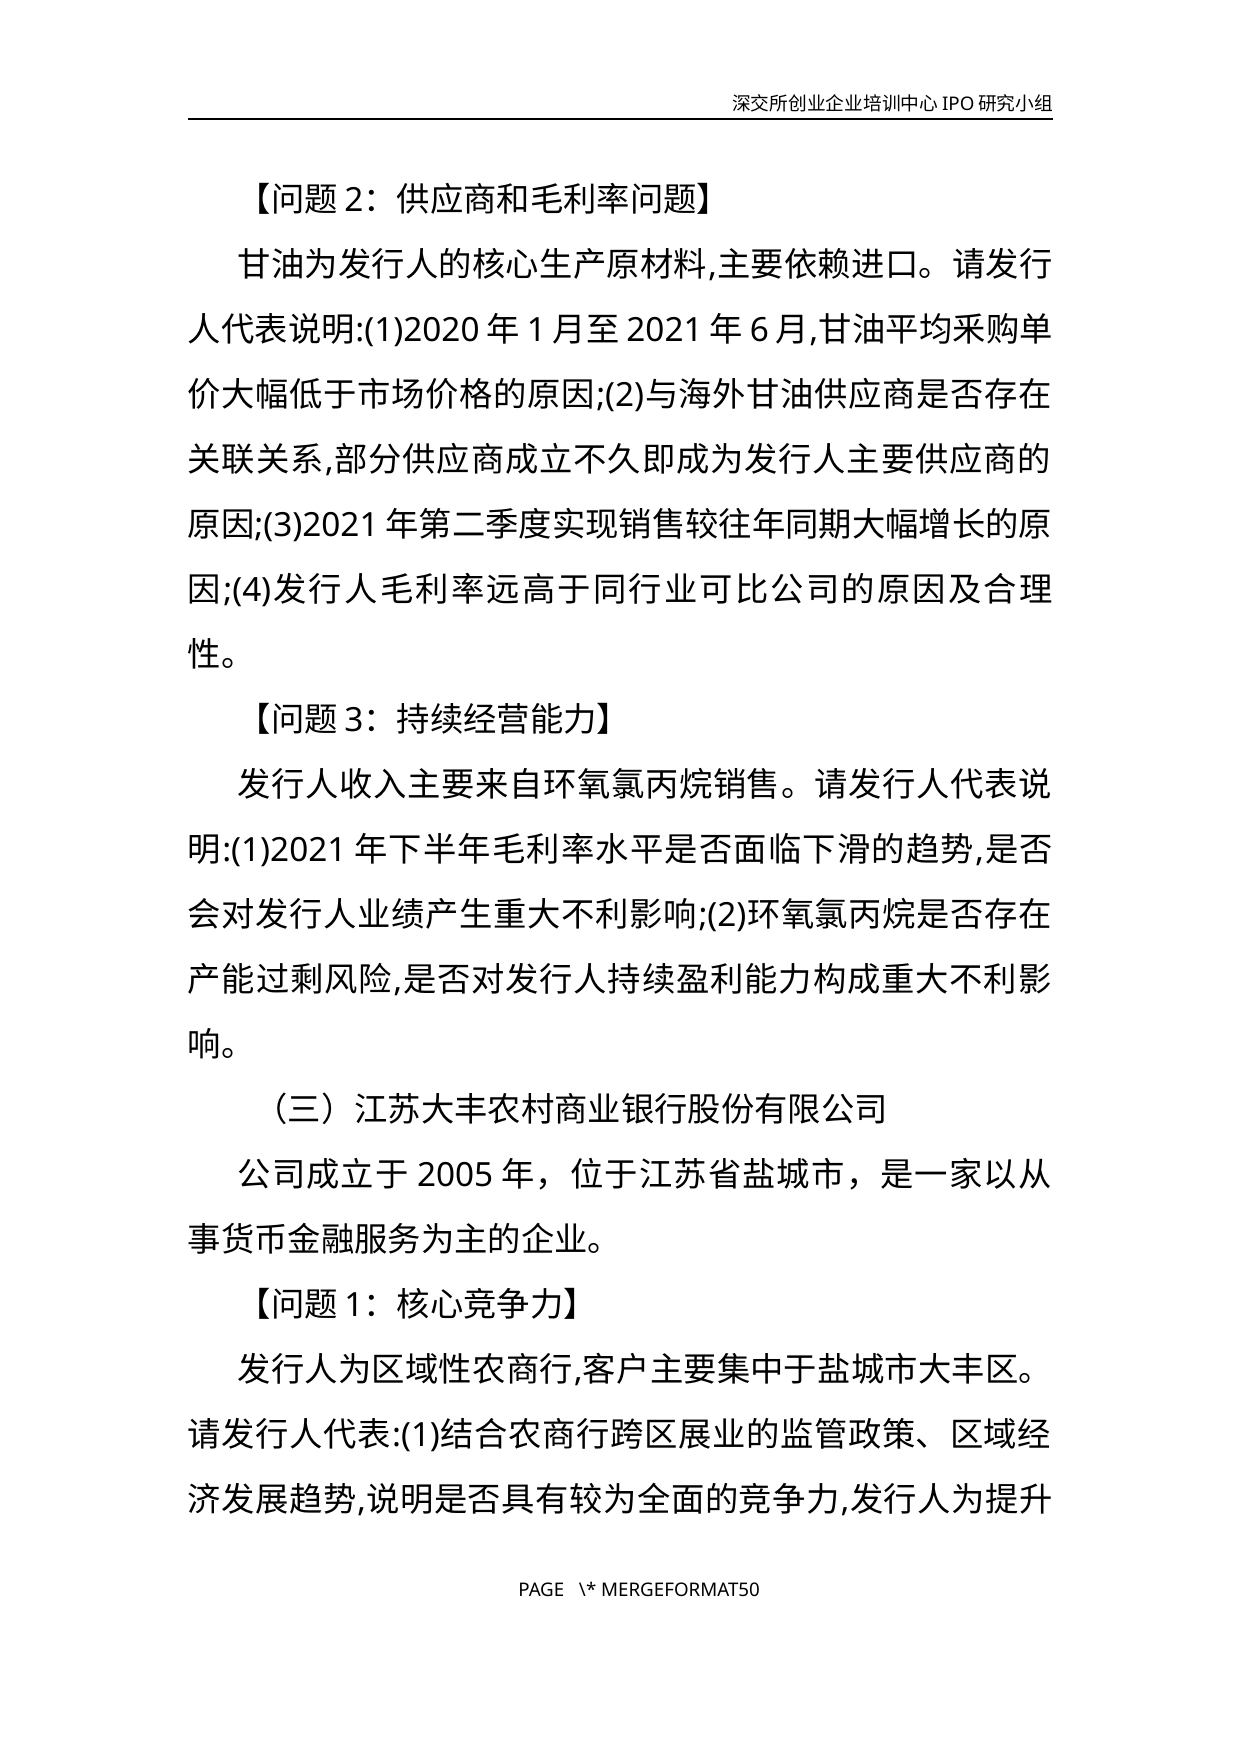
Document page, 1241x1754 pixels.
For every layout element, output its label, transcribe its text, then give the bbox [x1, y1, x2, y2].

list 江苏大丰农村商业银行股份有限公司 [187, 1074, 1053, 1139]
text 【问题1：核心竞争力】 [187, 1269, 1053, 1334]
text 发行人收入主要来自环氧氯丙烷销售。请发行人代表说明:(1)2021年下半年毛利率水平是否面临下滑的趋势,是否会对发行人业绩产生重大不利影响;(2)环氧氯丙烷是否存在产能过剩风险,是否对发行人持续盈利能力构成重大不利影响。 [187, 749, 1053, 1074]
text 【问题2：供应商和毛利率问题】 [187, 164, 1053, 229]
text 公司成立于2005年，位于江苏省盐城市，是一家以从事货币金融服务为主的企业。 [187, 1139, 1053, 1269]
text 甘油为发行人的核心生产原材料,主要依赖进口。请发行人代表说明:(1)2020年1月至2021年6月,甘油平均釆购单价大幅低于市场价格的原因;(2)与海外甘油供应商是否存在关联关系,部分供应商成立不久即成为发行人主要供应商的原因;(3)2021年第二季度实现销售较往年同期大幅增长的原因;(4)发行人毛利率远高于同行业可比公司的原因及合理性。 [187, 229, 1053, 684]
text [187, 1334, 1053, 1529]
text 【问题3：持续经营能力】 [187, 684, 1053, 749]
